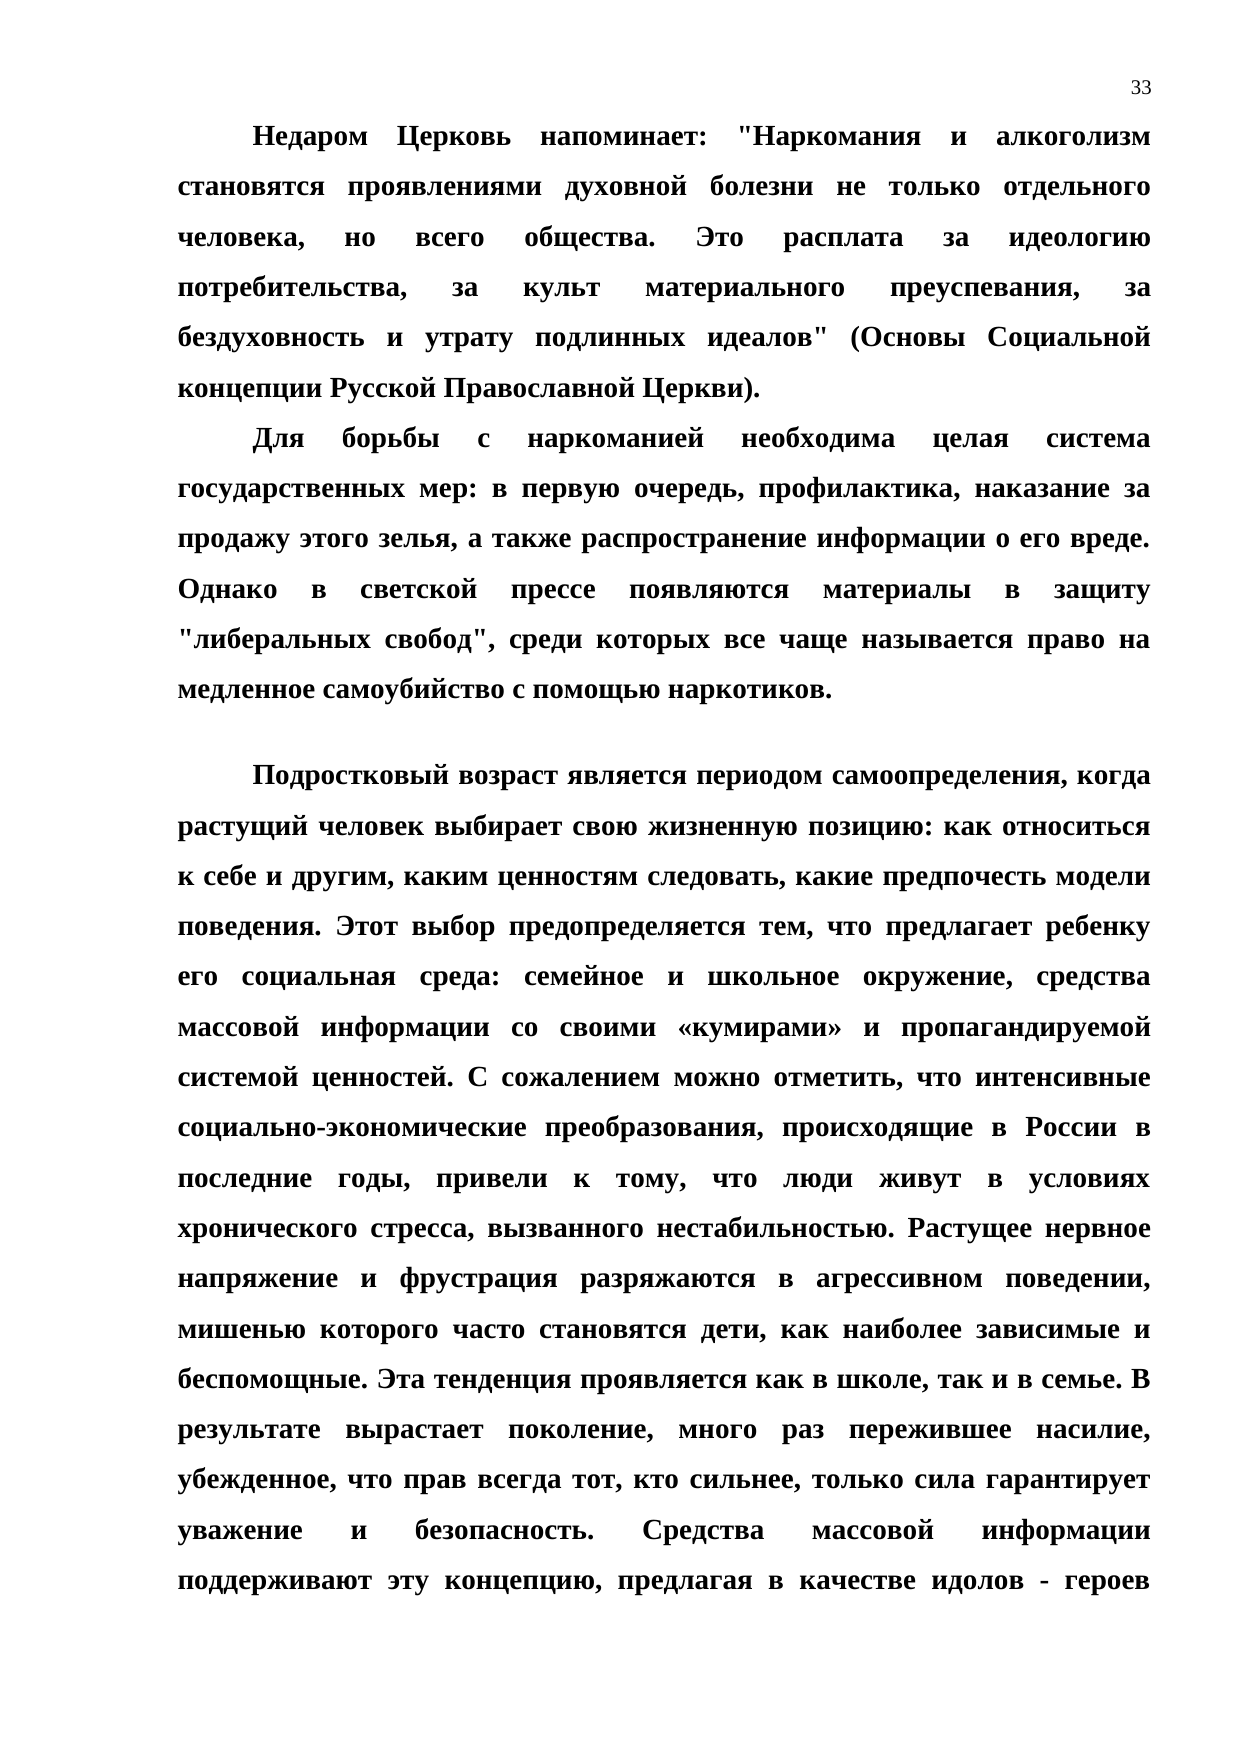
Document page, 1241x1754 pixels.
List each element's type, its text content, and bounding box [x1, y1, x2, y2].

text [177, 757, 1152, 1596]
text Для борьбы с наркоманией необходима целая система государственных мер: в первую очередь, профилактика, наказание за продажу этого зелья, а также распространение информации о его вреде. Однако в светской прессе появляются материалы в защиту "либеральных свобод", среди которых все чаще называется право на медленное самоубийство с помощью наркотиков. [177, 420, 1152, 705]
text Недаром Церковь напоминает: "Наркомания и алкоголизм становятся проявлениями духовной болезни не только отдельного человека, но всего общества. Это расплата за идеологию потребительства, за культ материального преуспевания, за бездуховность и утрату подлинных идеалов" (Основы Социальной концепции Русской Православной Церкви). [177, 118, 1152, 403]
